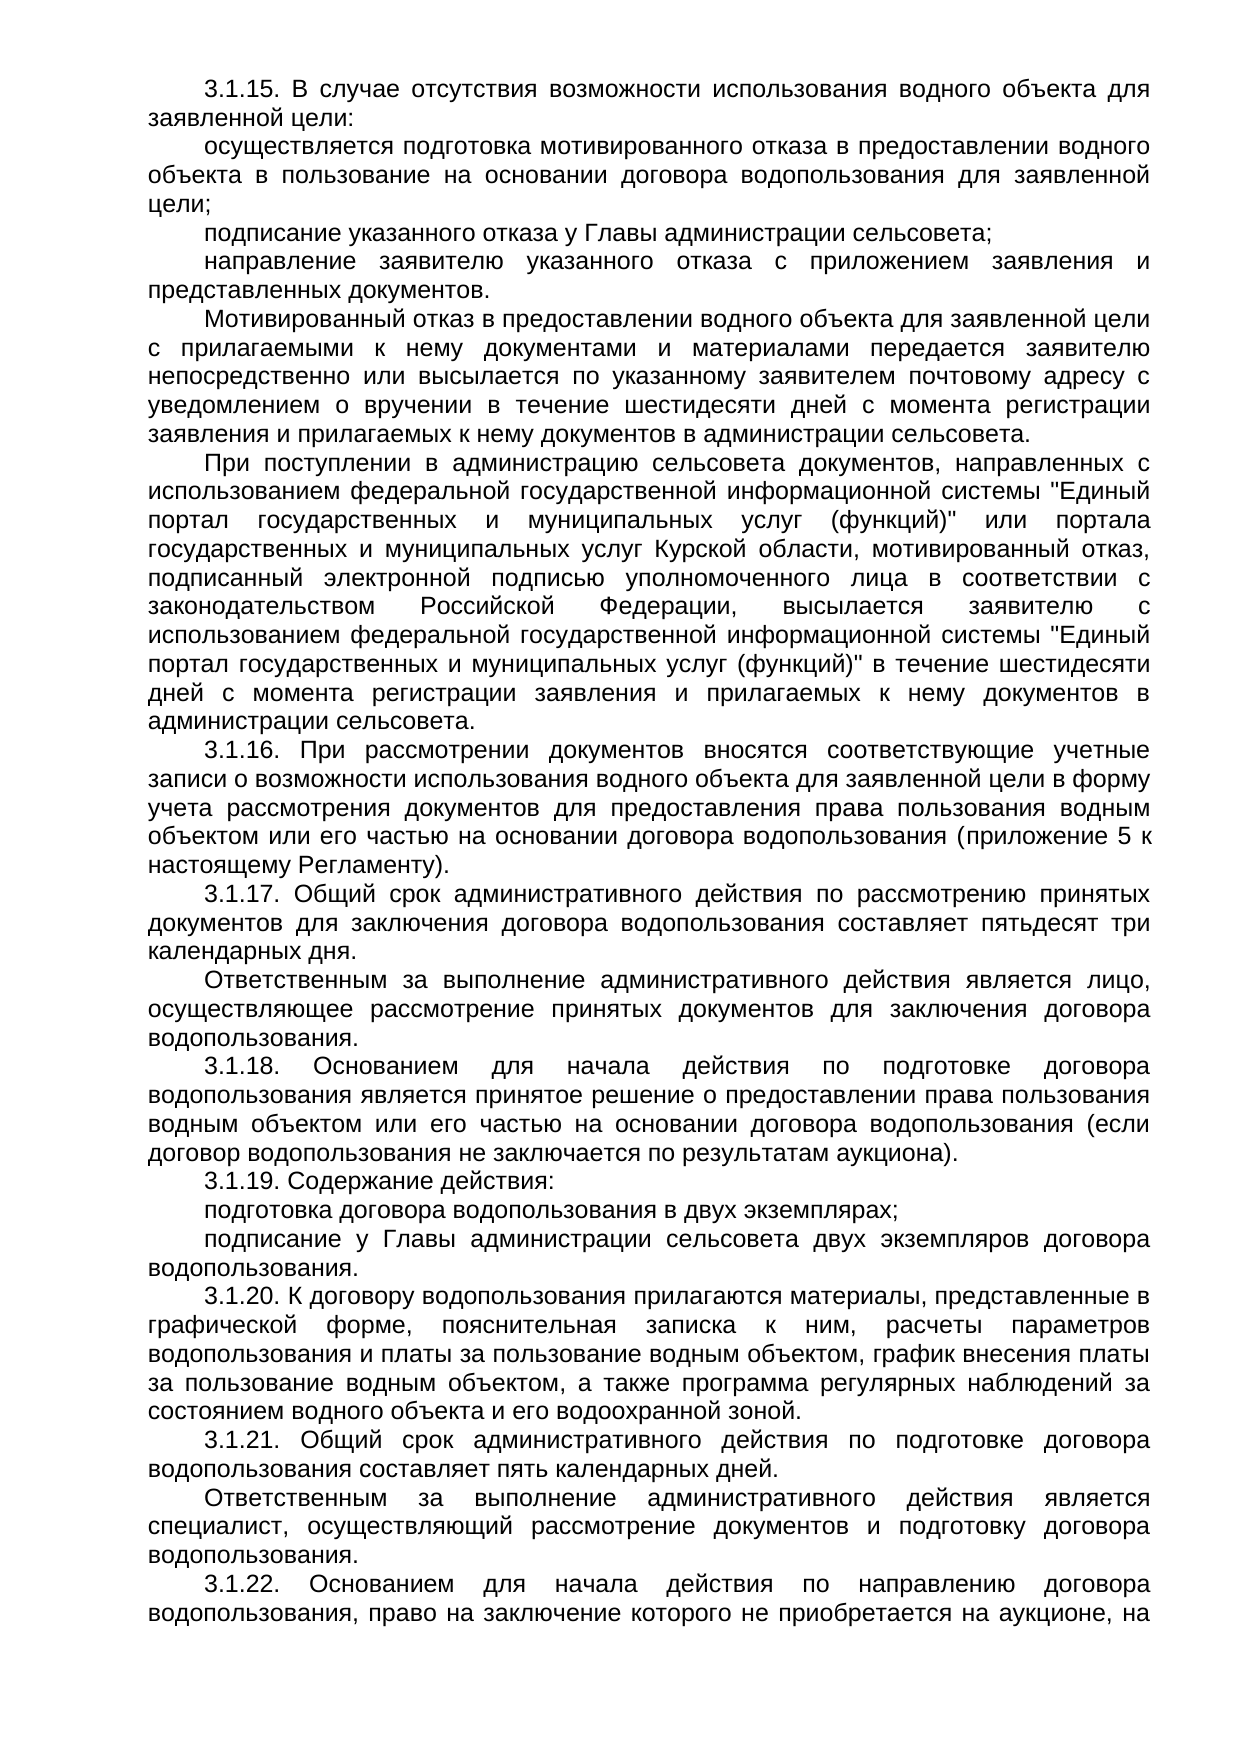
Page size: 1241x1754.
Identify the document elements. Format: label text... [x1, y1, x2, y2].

text осуществляется подготовка мотивированного отказа в предоставлении водного объекта в пользование на основании договора водопользования для заявленной цели; [148, 131, 1152, 218]
text При поступлении в администрацию сельсовета документов, направленных с использованием федеральной государственной информационной системы "Единый портал государственных и муниципальных услуг (функций)" или портала государственных и муниципальных услуг Курской области, мотивированный отказ, подписанный электронной подписью уполномоченного лица в соответствии с законодательством Российской Федерации, высылается заявителю с использованием федеральной государственной информационной системы "Единый портал государственных и муниципальных услуг (функций)" в течение шестидесяти дней с момента регистрации заявления и прилагаемых к нему документов в администрации сельсовета. [148, 448, 1152, 735]
text Мотивированный отказ в предоставлении водного объекта для заявленной цели с прилагаемыми к нему документами и материалами передается заявителю непосредственно или высылается по указанному заявителем почтовому адресу с уведомлением о вручении в течение шестидесяти дней с момента регистрации заявления и прилагаемых к нему документов в администрации сельсовета. [148, 304, 1152, 448]
text Ответственным за выполнение административного действия является лицо, осуществляющее рассмотрение принятых документов для заключения договора водопользования. [148, 965, 1152, 1051]
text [148, 1569, 1152, 1626]
text подготовка договора водопользования в двух экземплярах; [148, 1195, 1152, 1224]
text 3.1.20. К договору водопользования прилагаются материалы, представленные в графической форме, пояснительная записка к ним, расчеты параметров водопользования и платы за пользование водным объектом, график внесения платы за пользование водным объектом, а также программа регулярных наблюдений за состоянием водного объекта и его водоохранной зоной. [148, 1281, 1152, 1425]
text 3.1.21. Общий срок административного действия по подготовке договора водопользования составляет пять календарных дней. [148, 1425, 1152, 1483]
text 3.1.19. Содержание действия: [148, 1166, 1152, 1195]
text 3.1.16. При рассмотрении документов вносятся соответствующие учетные записи о возможности использования водного объекта для заявленной цели в форму учета рассмотрения документов для предоставления права пользования водным объектом или его частью на основании договора водопользования (приложение 5 к настоящему Регламенту). [148, 735, 1152, 879]
text Ответственным за выполнение административного действия является специалист, осуществляющий рассмотрение документов и подготовку договора водопользования. [148, 1483, 1152, 1569]
text 3.1.15. В случае отсутствия возможности использования водного объекта для заявленной цели: [148, 74, 1152, 131]
text 3.1.18. Основанием для начала действия по подготовке договора водопользования является принятое решение о предоставлении права пользования водным объектом или его частью на основании договора водопользования (если договор водопользования не заключается по результатам аукциона). [148, 1051, 1152, 1166]
text 3.1.17. Общий срок административного действия по рассмотрению принятых документов для заключения договора водопользования составляет пятьдесят три календарных дня. [148, 879, 1152, 965]
text подписание у Главы администрации сельсовета двух экземпляров договора водопользования. [148, 1224, 1152, 1281]
text подписание указанного отказа у Главы администрации сельсовета; [148, 218, 1152, 246]
text направление заявителю указанного отказа с приложением заявления и представленных документов. [148, 246, 1152, 304]
